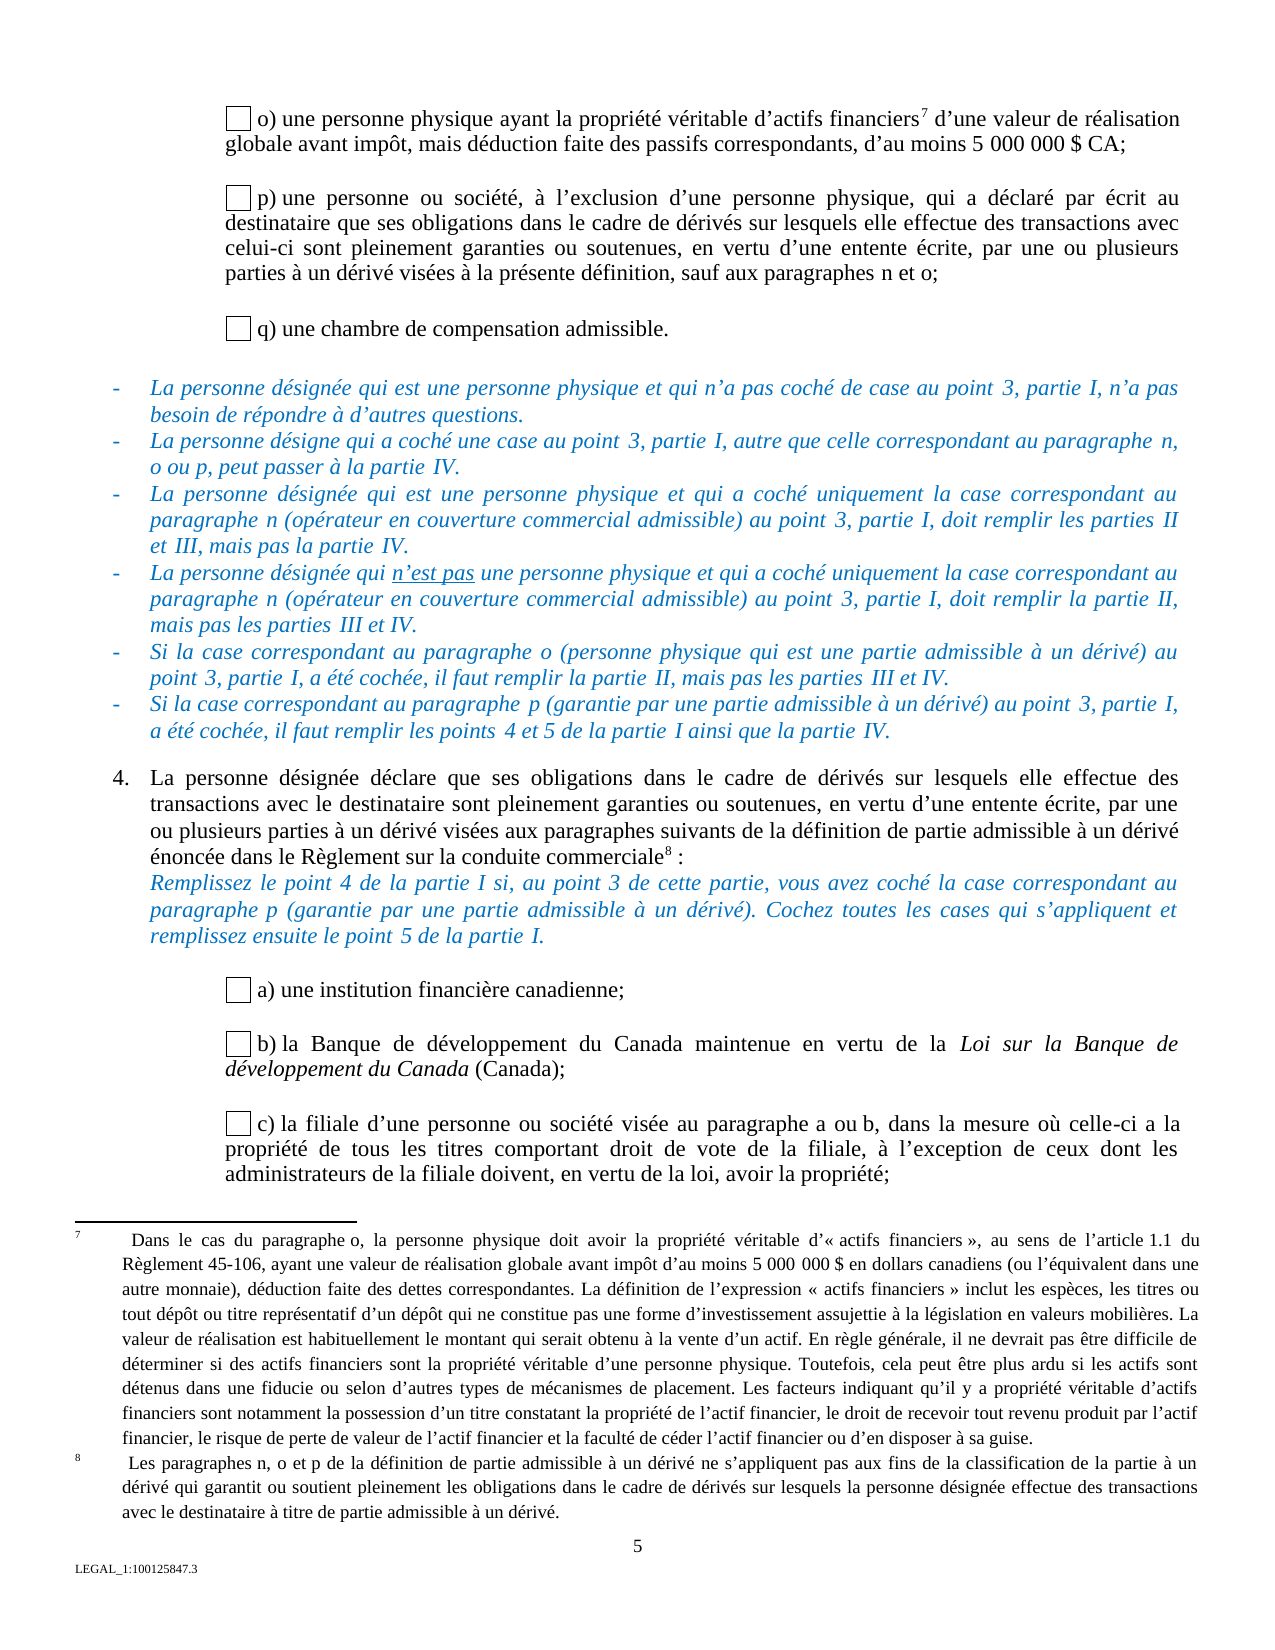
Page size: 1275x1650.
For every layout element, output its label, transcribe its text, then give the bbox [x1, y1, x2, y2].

text b) la Banque de développement du Canada maintenue en vertu de la Loi sur la Banque de développement du Canada (Canada); [225, 1032, 1181, 1082]
text q) une chambre de compensation admissible. [225, 315, 1200, 341]
list La personne désignée qui est une personne physique et qui n’a pas coché de case au point 3, partie I, n’a pas besoin de répondre à d’autres questions. [112, 374, 1181, 427]
text a) une institution financière canadienne; [251, 978, 1181, 1003]
list La personne désignée qui n’est pas une personne physique et qui a coché uniquement la case correspondant au paragraphe n (opérateur en couverture commercial admissible) au point 3, partie I, doit remplir la partie II, mais pas les parties III et IV. [112, 559, 1181, 638]
list Si la case correspondant au paragraphe p (garantie par une partie admissible à un dérivé) au point 3, partie I, a été cochée, il faut remplir les points 4 et 5 de la partie I ainsi que la partie IV. [112, 691, 1181, 743]
text c) la filiale d’une personne ou société visée au paragraphe a ou b, dans la mesure où celle-ci a la propriété de tous les titres comportant droit de vote de la filiale, à l’exception de ceux dont les administrateurs de la filiale doivent, en vertu de la loi, avoir la propriété; [225, 1111, 1181, 1186]
text p) une personne ou société, à l’exclusion d’une personne physique, qui a déclaré par écrit au destinataire que ses obligations dans le cadre de dérivés sur lesquels elle effectue des transactions avec celui-ci sont pleinement garanties ou soutenues, en vertu d’une entente écrite, par une ou plusieurs parties à un dérivé visées à la présente définition, sauf aux paragraphes n et o; [225, 186, 1181, 286]
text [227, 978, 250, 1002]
list Si la case correspondant au paragraphe o (personne physique qui est une partie admissible à un dérivé) au point 3, partie I, a été cochée, il faut remplir la partie II, mais pas les parties III et IV. [112, 638, 1181, 691]
list La personne désigne qui a coché une case au point 3, partie I, autre que celle correspondant au paragraphe n, o ou p, peut passer à la partie IV. [112, 427, 1181, 480]
list La personne désignée qui est une personne physique et qui a coché uniquement la case correspondant au paragraphe n (opérateur en couverture commercial admissible) au point 3, partie I, doit remplir les parties II et III, mais pas la partie IV. [112, 480, 1181, 559]
list La personne désignée déclare que ses obligations dans le cadre de dérivés sur lesquels elle effectue des transactions avec le destinataire sont pleinement garanties ou soutenues, en vertu d’une entente écrite, par une ou plusieurs parties à un dérivé visées aux paragraphes suivants de la définition de partie admissible à un dérivé énoncée dans le Règlement sur la conduite commerciale : [112, 764, 1181, 869]
text o) une personne physique ayant la propriété véritable d’actifs financiers d’une valeur de réalisation globale avant impôt, mais déduction faite des passifs correspondants, d’au moins 5 000 000 $ CA; [225, 107, 1181, 157]
list Remplissez le point 4 de la partie I si, au point 3 de cette partie, vous avez coché la case correspondant au paragraphe p (garantie par une partie admissible à un dérivé). Cochez toutes les cases qui s’appliquent et remplissez ensuite le point 5 de la partie I. [150, 869, 1181, 948]
